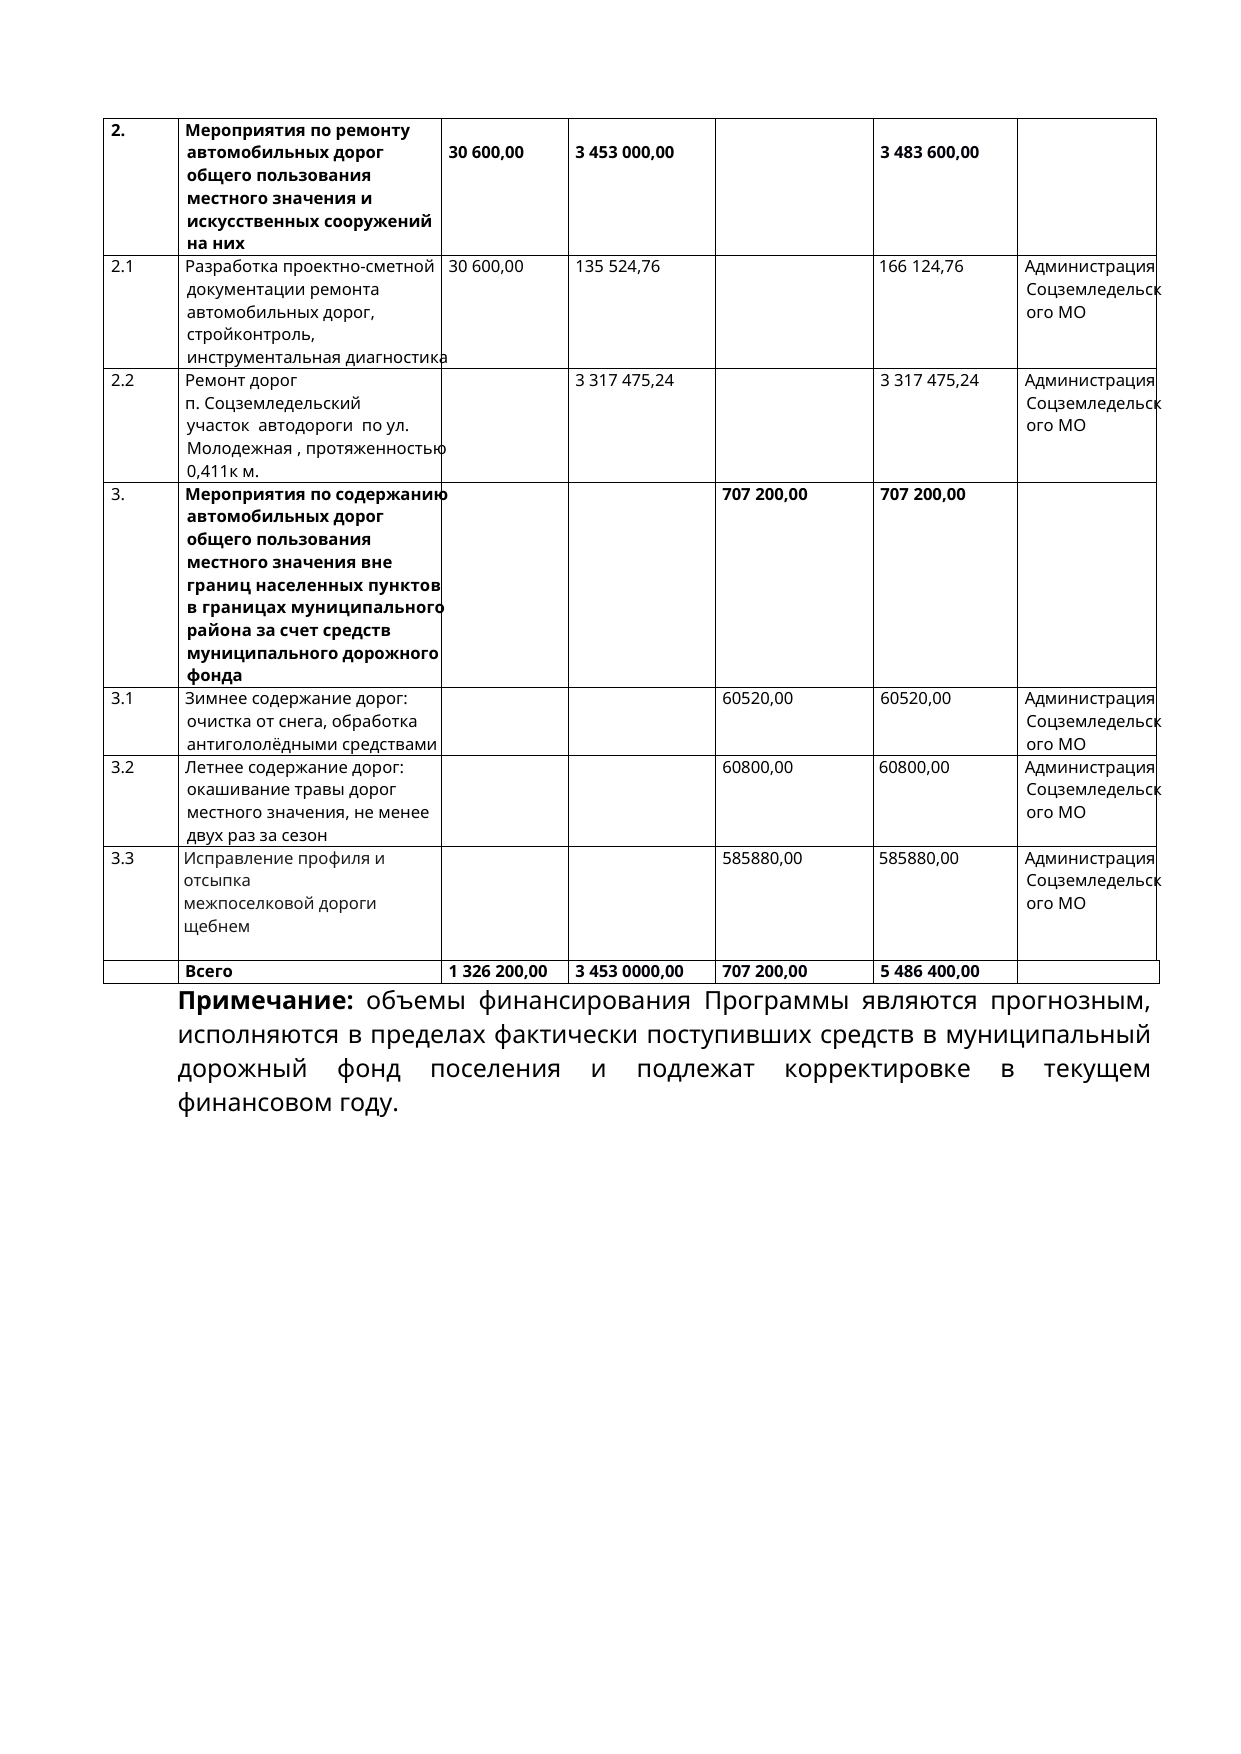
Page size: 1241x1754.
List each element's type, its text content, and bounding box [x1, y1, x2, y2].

table_cell Летнее содержание дорог: окашивание травы дорог местного значения, не менее двух раз за сезон [179, 756, 441, 846]
table_cell Мероприятия по содержанию автомобильных дорог общего пользования местного значения вне границ населенных пунктов в границах муниципального района за счет средств муниципального дорожного фонда [179, 483, 441, 687]
table_cell [716, 369, 873, 482]
table_cell [104, 961, 178, 983]
table_cell 60800,00 [874, 756, 1017, 846]
table_cell 3.2 [104, 756, 178, 846]
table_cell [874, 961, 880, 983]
table_cell 3 483 600,00 [874, 119, 1017, 254]
table_cell [569, 756, 715, 846]
table_cell 3. [104, 483, 178, 687]
table_cell 60520,00 [716, 688, 873, 755]
table_cell [442, 756, 568, 846]
table_cell 2.1 [104, 256, 178, 368]
table_cell Администрация Соцземледельского МО [1018, 847, 1156, 960]
table_cell 60800,00 [716, 756, 873, 846]
table_cell [1018, 961, 1159, 983]
table_cell Зимнее содержание дорог: очистка от снега, обработка антигололёдными средствами [179, 688, 441, 755]
table_cell 2.2 [104, 369, 178, 482]
table_cell [569, 847, 715, 960]
table_cell Ремонт дорог п. Соцземледельский участок автодороги по ул. Молодежная , протяженностью 0,411к м. [179, 369, 441, 482]
table_cell 585880,00 [716, 847, 873, 960]
table_cell [442, 369, 568, 482]
table_cell [1018, 119, 1156, 254]
table_cell 135 524,76 [569, 256, 715, 368]
table_cell 166 124,76 [874, 256, 1017, 368]
table_cell Мероприятия по ремонту автомобильных дорог общего пользования местного значения и искусственных сооружений на них [179, 119, 441, 254]
table_cell Администрация Соцземледельского МО [1018, 369, 1156, 482]
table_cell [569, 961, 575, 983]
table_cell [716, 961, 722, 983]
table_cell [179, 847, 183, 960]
table_cell [1018, 483, 1156, 687]
table_cell 30 600,00 [442, 256, 568, 368]
table_cell 3 453 000,00 [569, 119, 715, 254]
table_cell [569, 688, 715, 755]
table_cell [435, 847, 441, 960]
table_cell 585880,00 [874, 847, 1017, 960]
table_cell 1 326 200,00 [442, 961, 568, 983]
table_cell 60520,00 [874, 688, 1017, 755]
table_cell Всего [179, 961, 441, 983]
table_cell Разработка проектно-сметной документации ремонта автомобильных дорог, стройконтроль, инструментальная диагностика [179, 256, 441, 368]
table_cell 30 600,00 [442, 119, 568, 254]
table_cell 707 200,00 [716, 483, 873, 687]
table_cell 2. [104, 119, 178, 254]
table_cell [442, 688, 568, 755]
table_cell Администрация Соцземледельского МО [1018, 688, 1156, 755]
table_cell [442, 847, 568, 960]
table_cell [716, 119, 873, 254]
table_cell [716, 256, 873, 368]
table_cell 3 317 475,24 [569, 369, 715, 482]
table_cell 3.1 [104, 688, 178, 755]
table_cell 3.3 [104, 847, 178, 960]
table_cell 3 317 475,24 [874, 369, 1017, 482]
table_cell 707 200,00 [874, 483, 1017, 687]
table_cell Администрация Соцземледельского МО [1018, 756, 1156, 846]
table_cell Администрация Соцземледельского МО [1018, 256, 1156, 368]
table_cell [569, 483, 715, 687]
text Примечание: объемы финансирования Программы являются прогнозным, исполняются в пределах фактически поступивших средств в муниципальный дорожный фонд поселения и подлежат корректировке в текущем финансовом году. [177, 984, 1152, 1119]
table_cell [442, 483, 568, 687]
